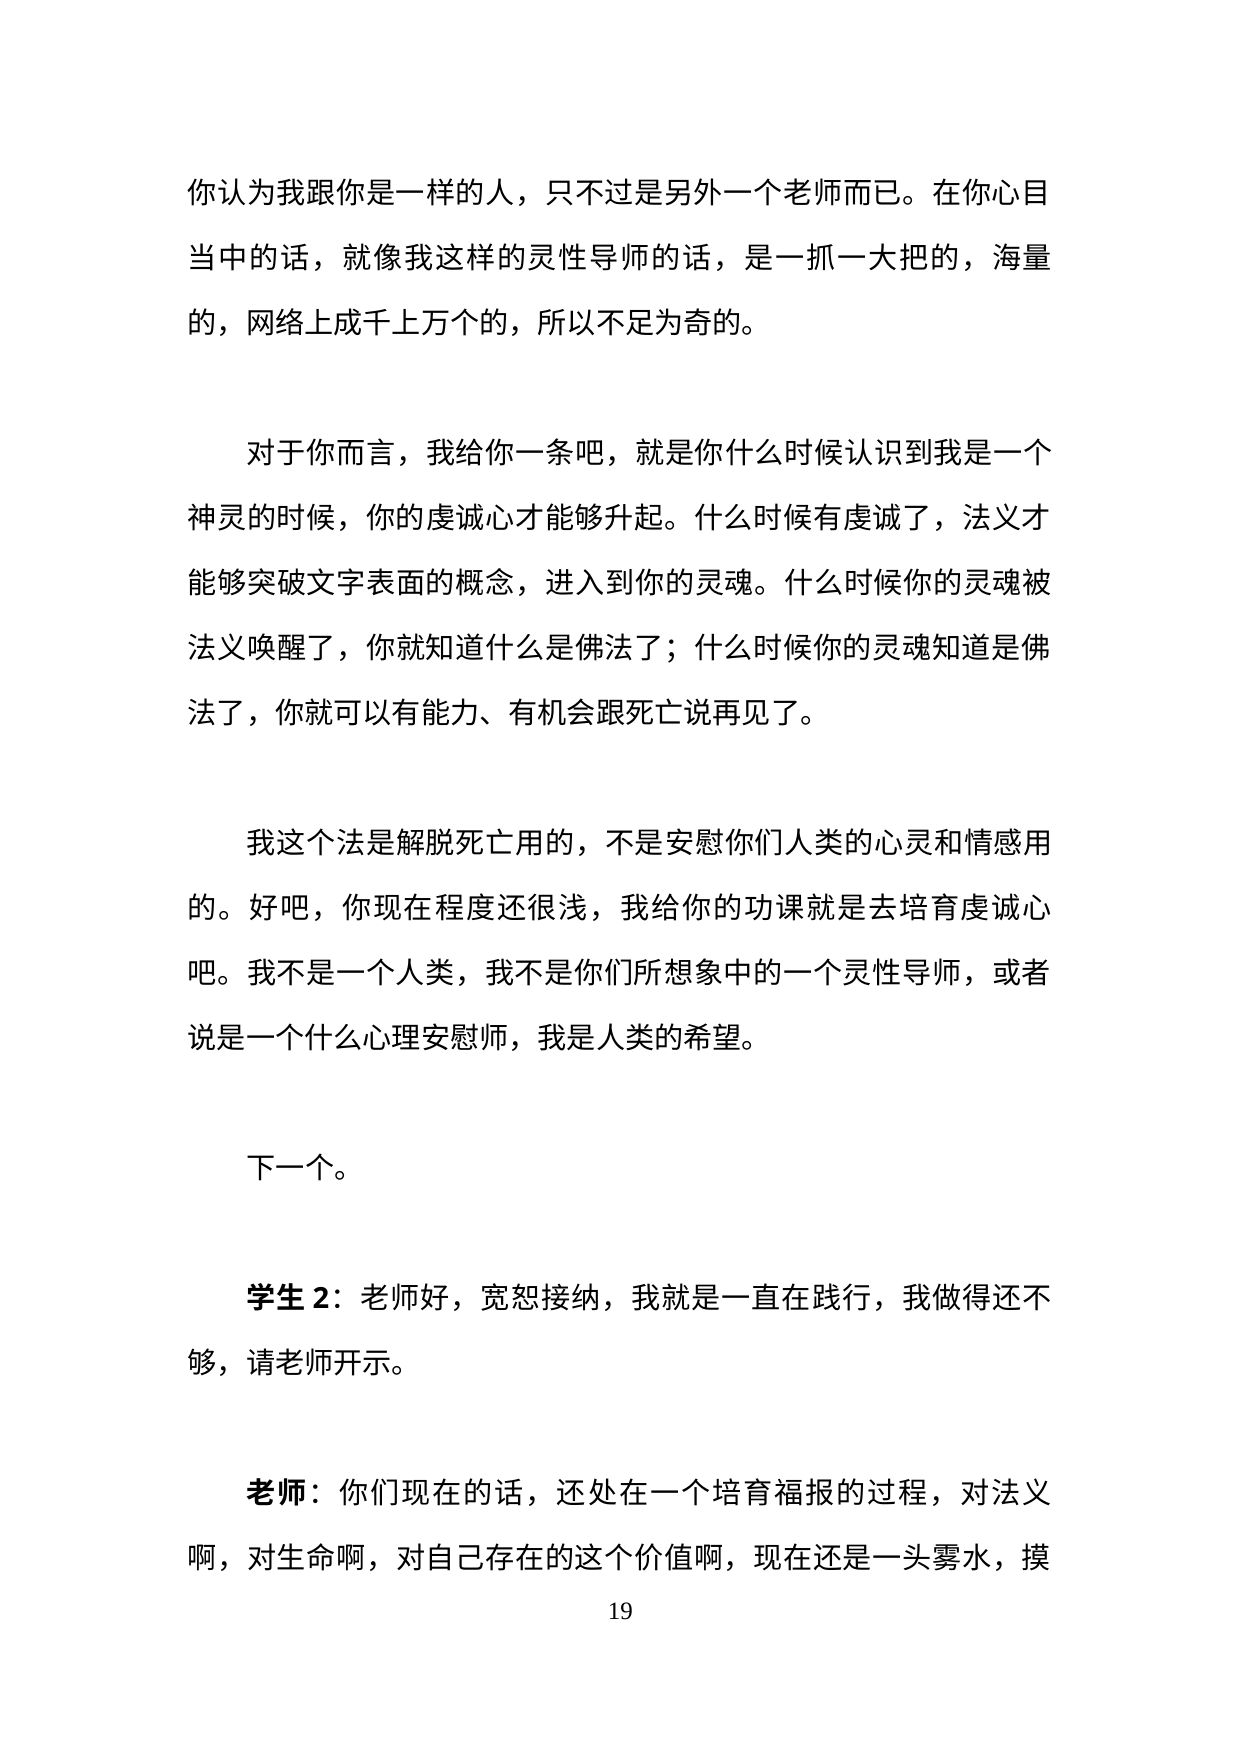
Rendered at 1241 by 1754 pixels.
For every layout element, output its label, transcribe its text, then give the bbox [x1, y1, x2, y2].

text 对于你而言，我给你一条吧，就是你什么时候认识到我是一个神灵的时候，你的虔诚心才能够升起。什么时候有虔诚了，法义才能够突破文字表面的概念，进入到你的灵魂。什么时候你的灵魂被法义唤醒了，你就知道什么是佛法了；什么时候你的灵魂知道是佛法了，你就可以有能力、有机会跟死亡说再见了。 [187, 418, 1053, 743]
text 学生2：老师好，宽恕接纳，我就是一直在践行，我做得还不够，请老师开示。 [187, 1263, 1053, 1393]
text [187, 1458, 1053, 1588]
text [187, 158, 1053, 353]
text 下一个。 [187, 1133, 1053, 1198]
text 我这个法是解脱死亡用的，不是安慰你们人类的心灵和情感用的。好吧，你现在程度还很浅，我给你的功课就是去培育虔诚心吧。我不是一个人类，我不是你们所想象中的一个灵性导师，或者说是一个什么心理安慰师，我是人类的希望。 [187, 808, 1053, 1068]
